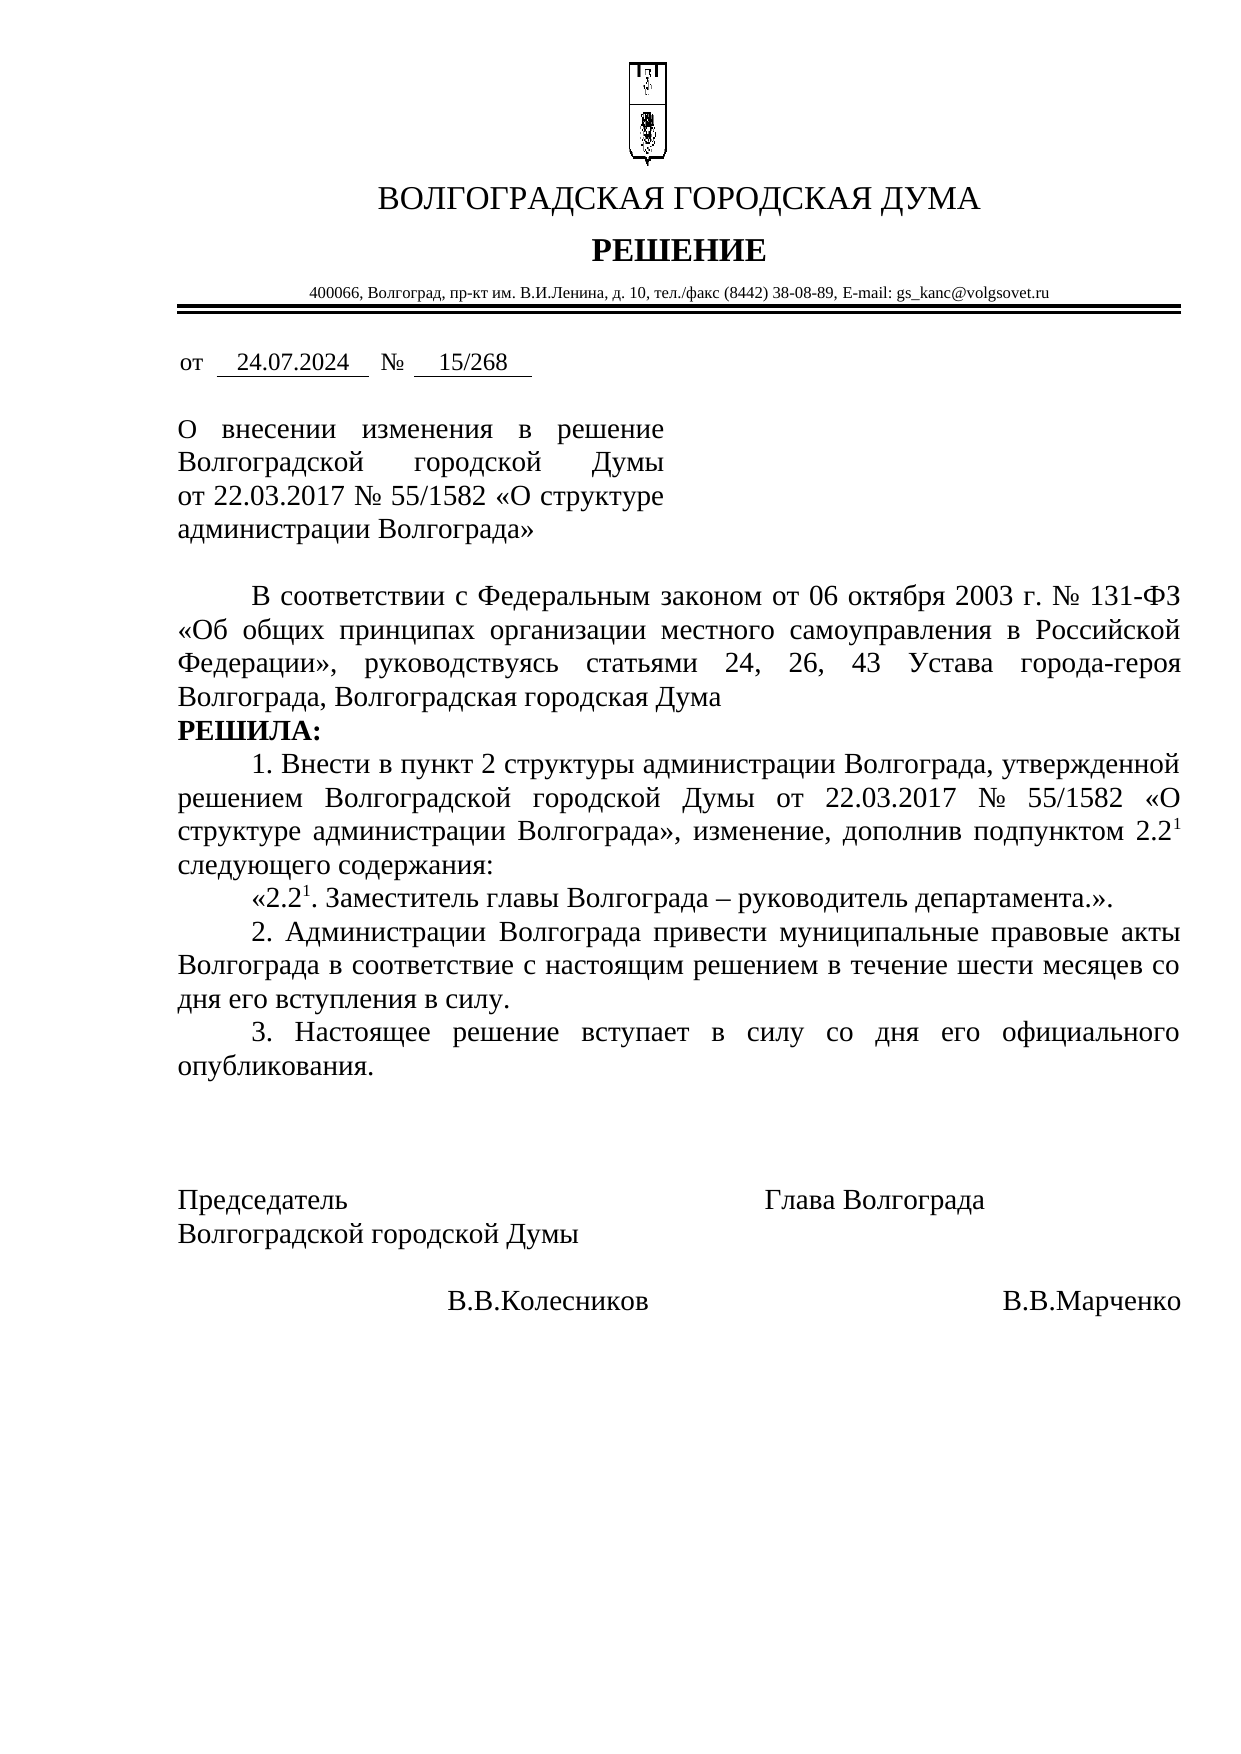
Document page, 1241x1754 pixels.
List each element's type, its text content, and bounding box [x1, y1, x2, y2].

table_header 24.07.2024 [217, 348, 369, 376]
text 3. Настоящее решение вступает в силу со дня его официального опубликования. [177, 1014, 1181, 1082]
text 1. Внести в пункт 2 структуры администрации Волгограда, утвержденной решением Волгоградской городской Думы от 22.03.2017 № 55/1582 «О структуре администрации Волгограда», изменение, дополнив подпунктом 2.21 следующего содержания: [177, 746, 1181, 880]
text РЕШИЛА: [177, 713, 1181, 746]
text 400066, Волгоград, пр-кт им. В.И.Ленина, д. 10, тел./факс (8442) 38-08-89, E-mail: gs_kanc@volgsovet.ru [177, 283, 1181, 304]
table_header Председатель Волгоградской городской Думы В.В.Колесников [166, 1182, 753, 1316]
table_header от [166, 348, 217, 376]
text «2.21. Заместитель главы Волгограда – руководитель департамента.». [177, 880, 1181, 914]
text 2. Администрации Волгограда привести муниципальные правовые акты Волгограда в соответствие с настоящим решением в течение шести месяцев со дня его вступления в силу. [177, 914, 1181, 1014]
text О внесении изменения в решение Волгоградской городской Думы от 22.03.2017 № 55/1582 «О структуре администрации Волгограда» [177, 411, 664, 545]
table_header Глава Волгограда В.В.Марченко [753, 1182, 1192, 1316]
table_header 15/268 [414, 348, 532, 376]
text В соответствии с Федеральным законом от 06 октября 2003 г. № 131-ФЗ «Об общих принципах организации местного самоуправления в Российской Федерации», руководствуясь статьями 24, 26, 43 Устава города-героя Волгограда, Волгоградская городская Дума [177, 578, 1181, 713]
text РЕШЕНИЕ [177, 231, 1181, 269]
table_header № [369, 348, 414, 376]
text ВОЛГОГРАДСКая городская дума [177, 178, 1181, 216]
